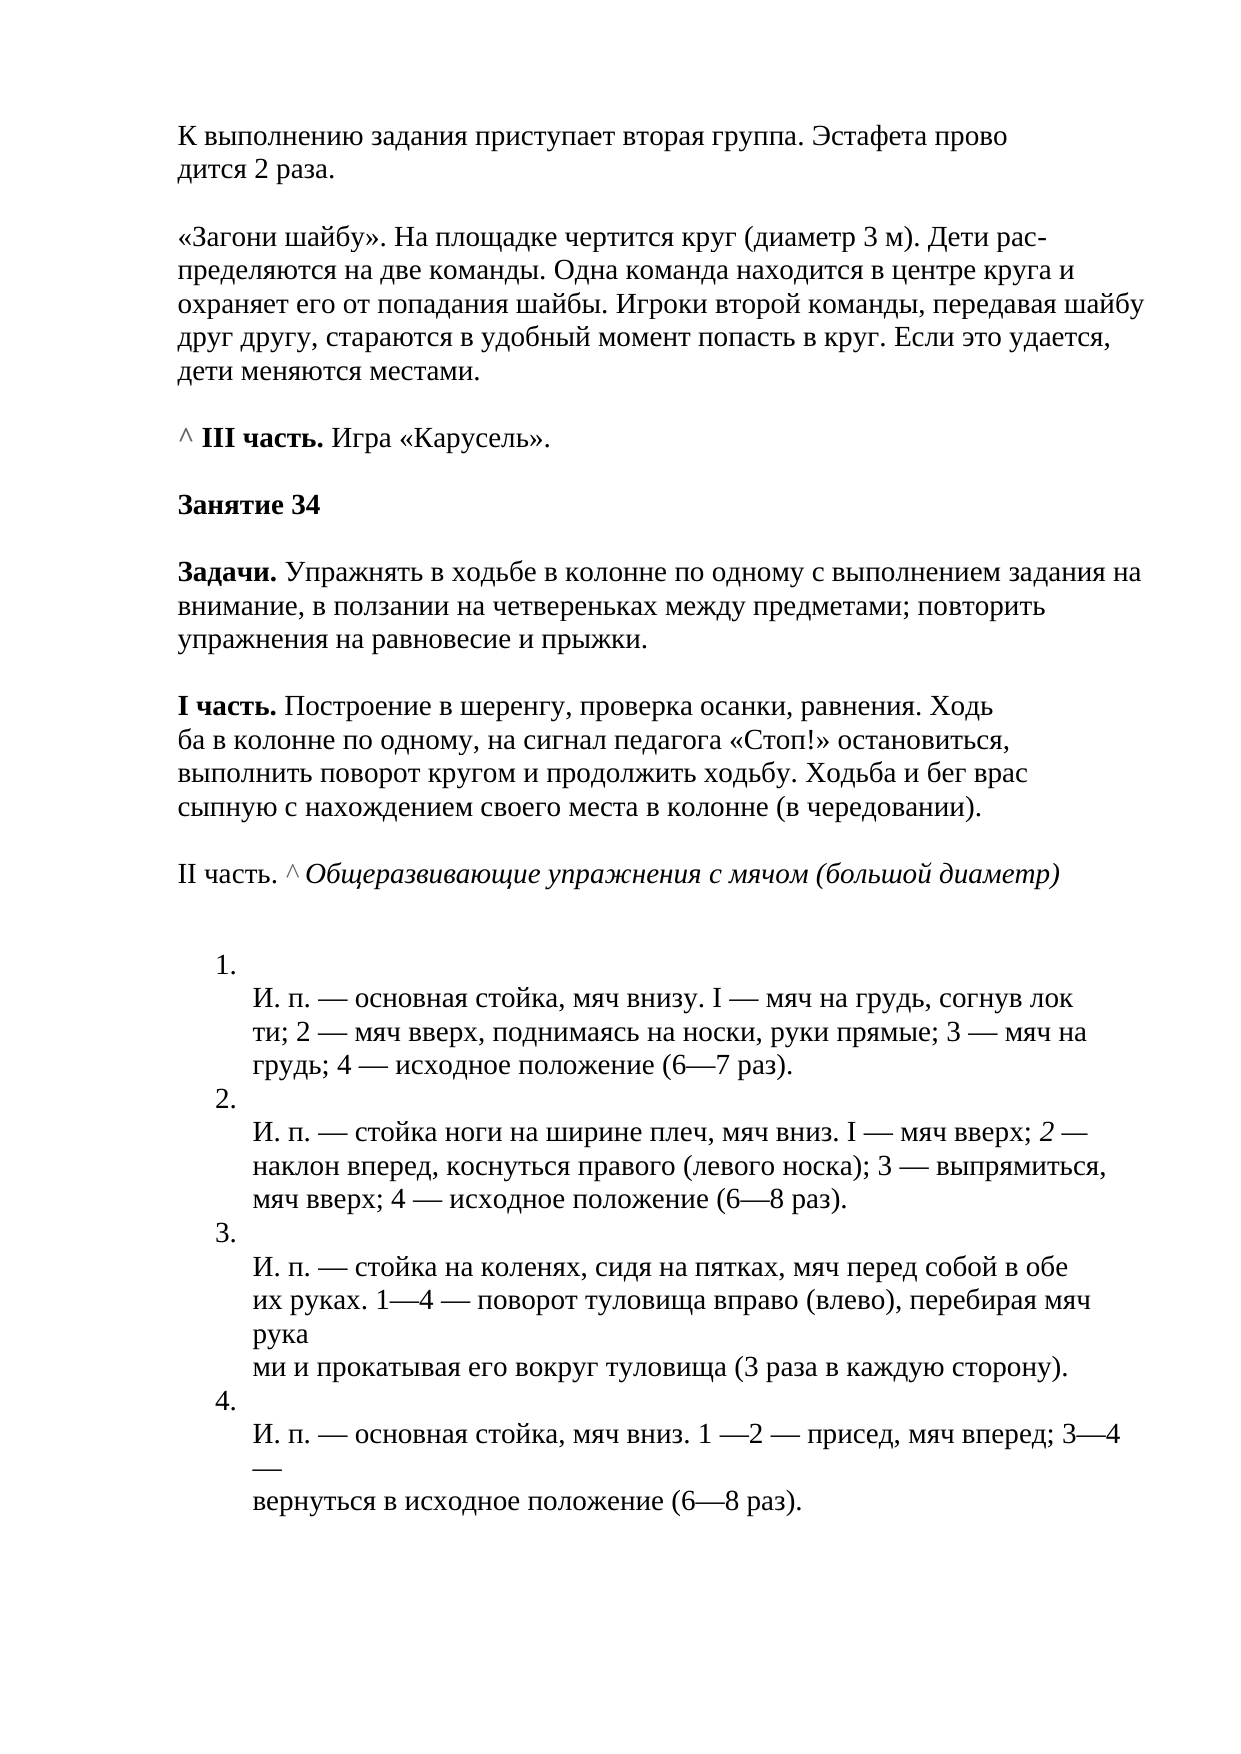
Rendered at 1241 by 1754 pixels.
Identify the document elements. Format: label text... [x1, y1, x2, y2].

list И. п. — стойка на коленях, сидя на пятках, мяч перед собой в обе их руках. 1—4 — поворот туловища вправо (влево), перебирая мяч рука ми и прокатывая его вокруг туловища (3 раза в каждую сторону). [215, 1215, 1152, 1383]
list И. п. — стойка ноги на ширине плеч, мяч вниз. I — мяч вверх; 2 — наклон вперед, коснуться правого (левого носка); 3 — выпрямиться, мяч вверх; 4 — исходное положение (6—8 раз). [215, 1081, 1152, 1215]
list И. п. — основная стойка, мяч внизу. I — мяч на грудь, согнув лок ти; 2 — мяч вверх, поднимаясь на носки, руки прямые; 3 — мяч на грудь; 4 — исходное положение (6—7 раз). [215, 947, 1152, 1081]
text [177, 118, 1152, 918]
list И. п. — основная стойка, мяч вниз. 1 —2 — присед, мяч вперед; 3—4 — вернуться в исходное положение (6—8 раз). [215, 1383, 1152, 1517]
